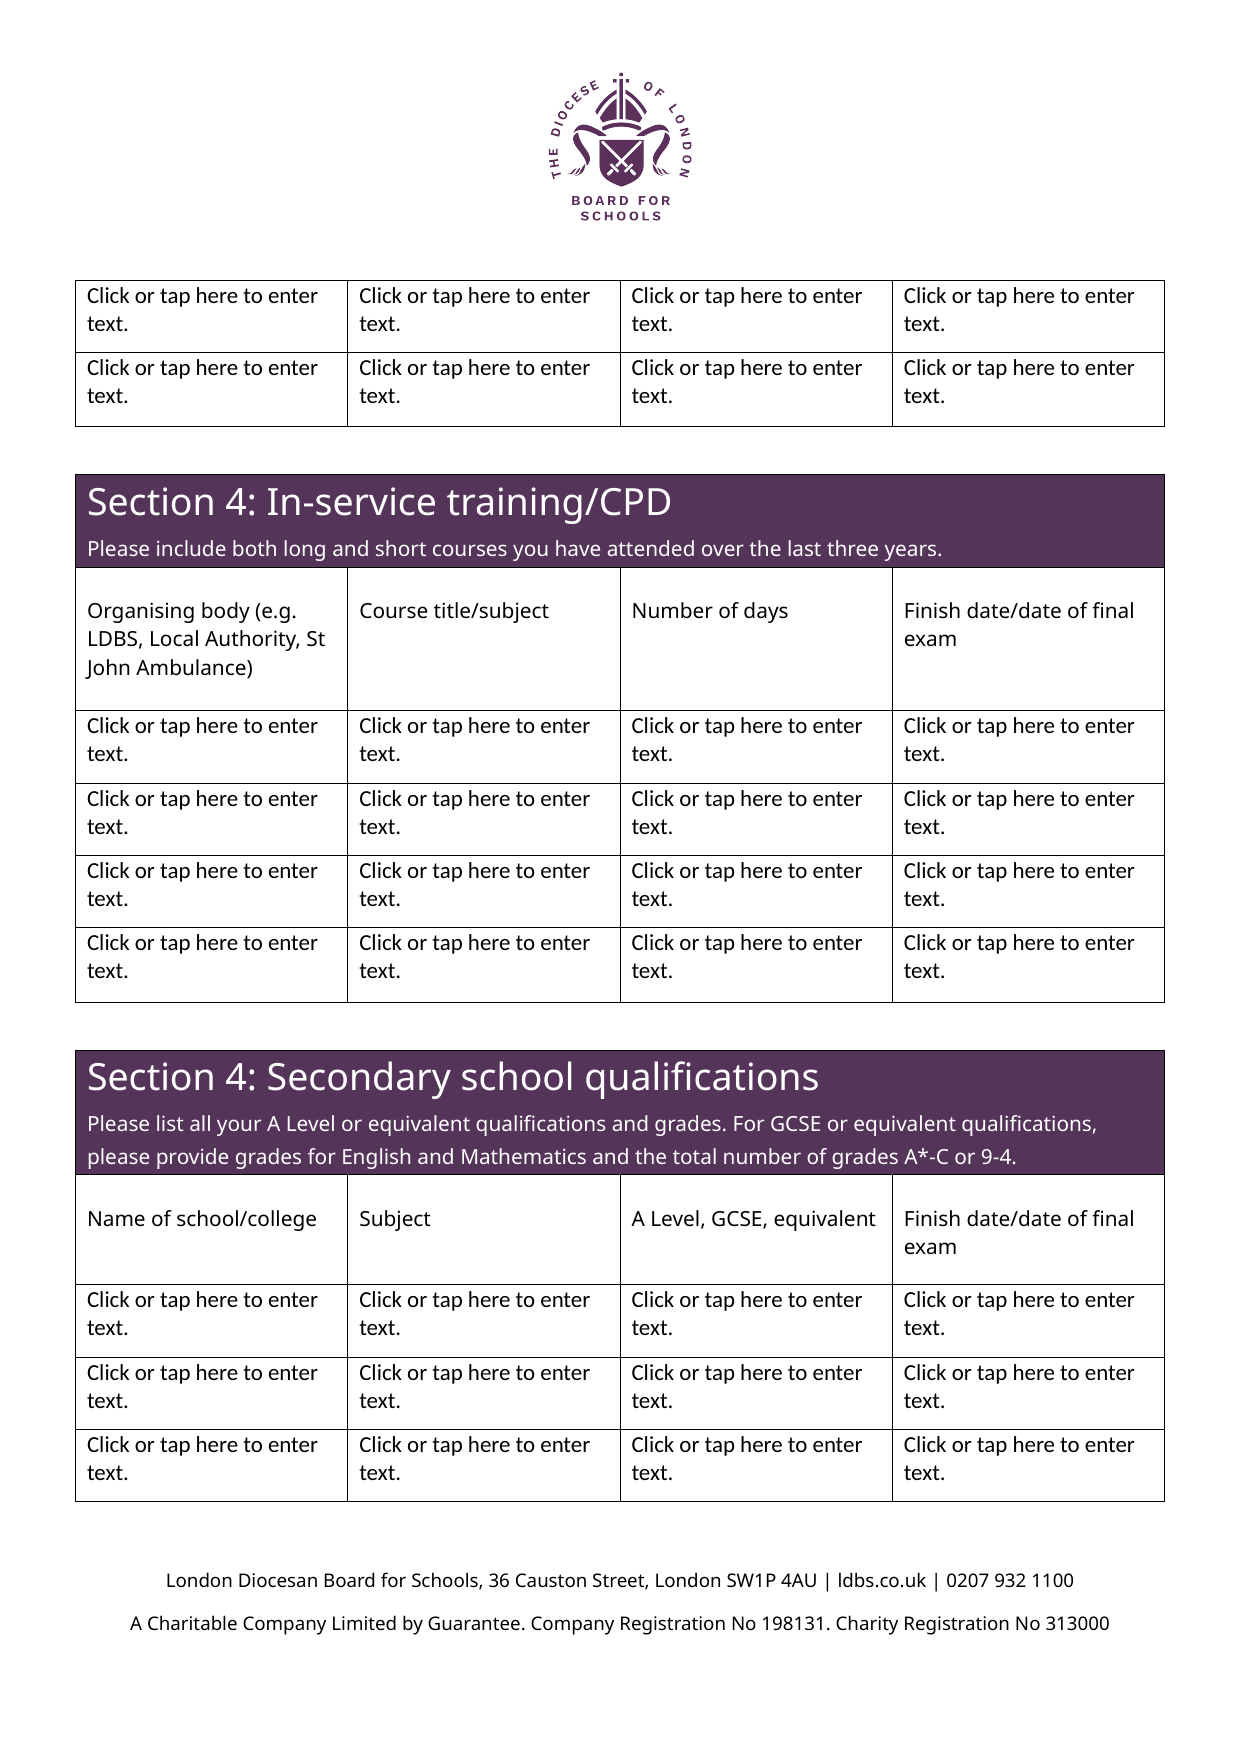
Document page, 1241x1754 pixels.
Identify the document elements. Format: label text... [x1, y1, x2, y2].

table_cell Subject [348, 1175, 620, 1284]
table_header Section 4: Secondary school qualifications Please list all your A Level or equivalent qualifications and grades. For GCSE or equivalent qualifications, please provide grades for English and Mathematics and the total number of grades A*-C or 9-4. [76, 1051, 1164, 1174]
table_cell Name of school/college [76, 1175, 347, 1284]
picture [543, 70, 697, 224]
table_cell Finish date/date of final exam [893, 568, 1164, 710]
table_cell Organising body (e.g. LDBS, Local Authority, St John Ambulance) [76, 568, 347, 710]
table_cell Course title/subject [348, 568, 620, 710]
table_cell Number of days [621, 568, 892, 710]
table_cell Finish date/date of final exam [893, 1175, 1164, 1284]
table_header Section 4: In-service training/CPD Please include both long and short courses you have attended over the last three years. [76, 475, 1164, 567]
table_cell A Level, GCSE, equivalent [621, 1175, 892, 1284]
